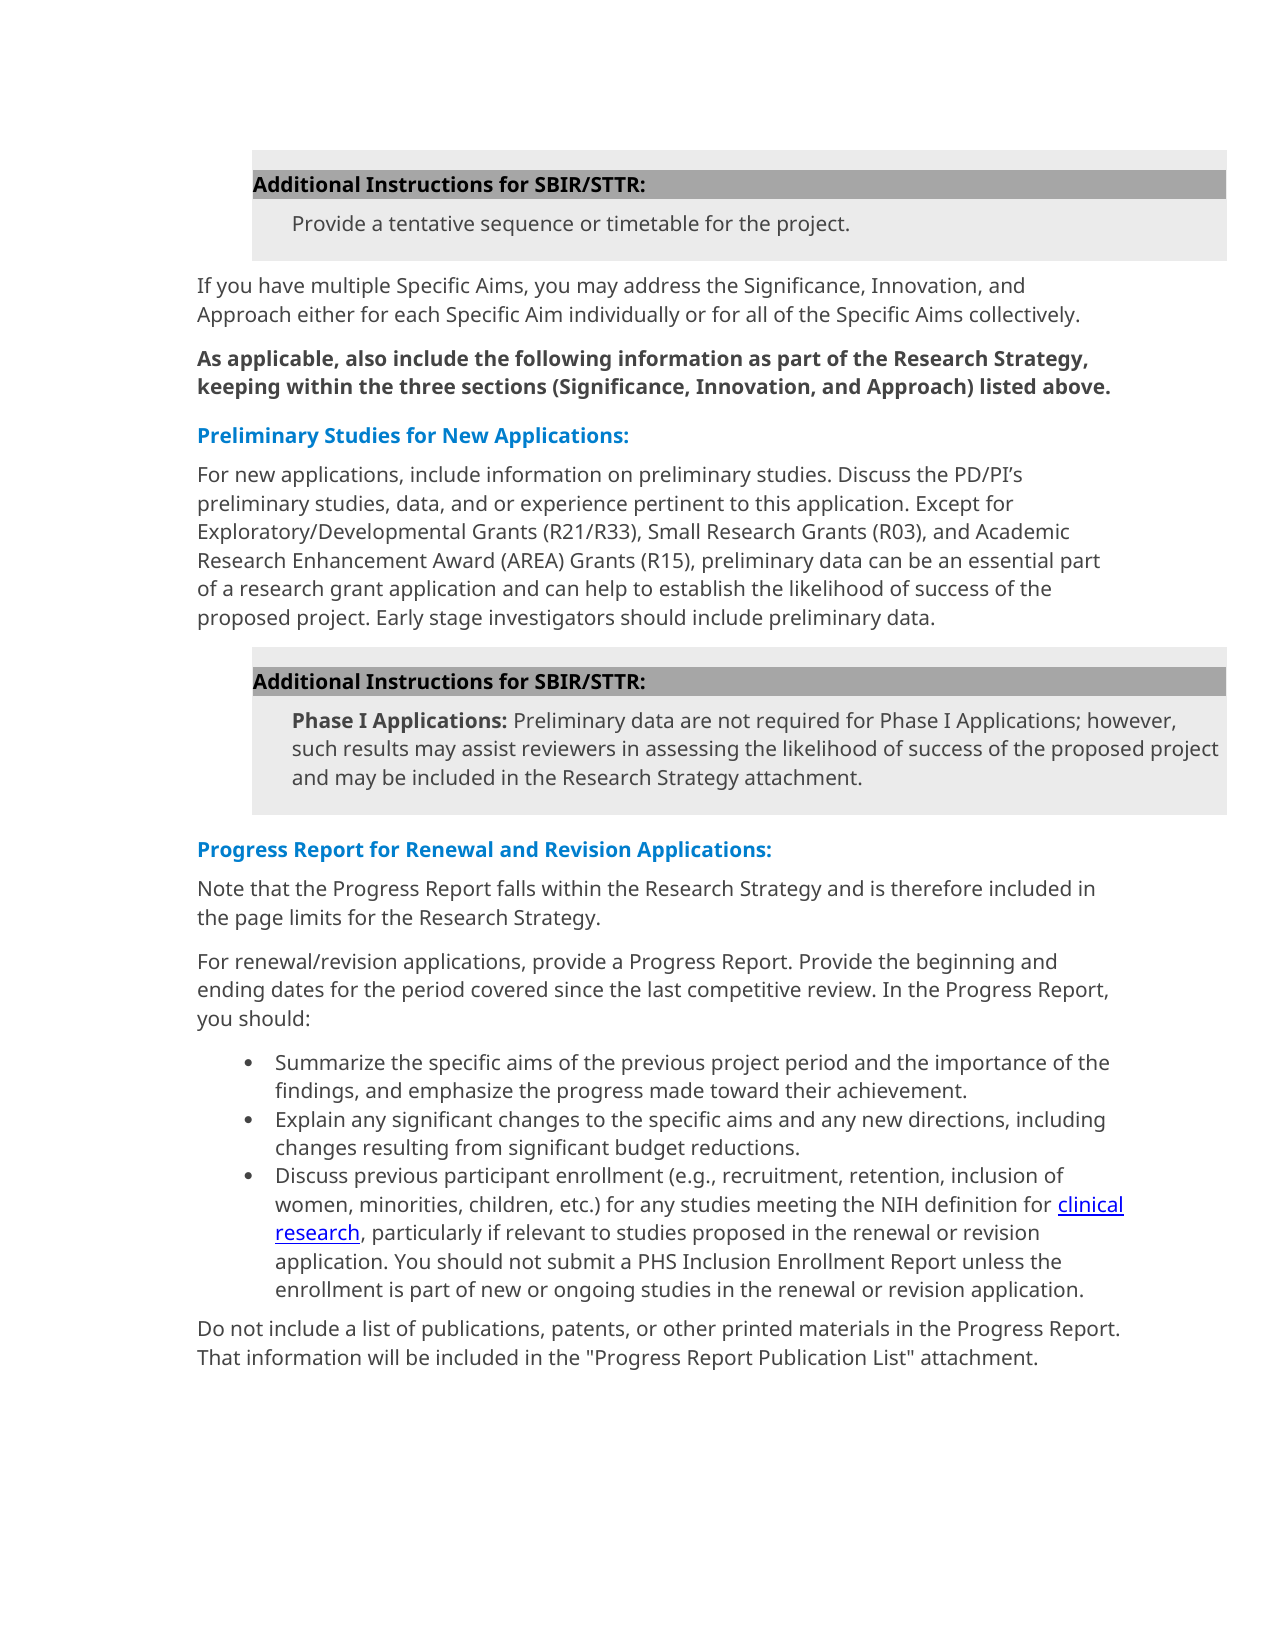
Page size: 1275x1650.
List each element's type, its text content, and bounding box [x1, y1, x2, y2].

list Summarize the specific aims of the previous project period and the importance of the findings, and emphasize the progress made toward their achievement. [253, 1048, 1125, 1105]
text If you have multiple Specific Aims, you may address the Significance, Innovation, and Approach either for each Specific Aim individually or for all of the Specific Aims collectively. [197, 271, 1125, 328]
text For new applications, include information on preliminary studies. Discuss the PD/PI’s preliminary studies, data, and or experience pertinent to this application. Except for Exploratory/Developmental Grants (R21/R33), Small Research Grants (R03), and Academic Research Enhancement Award (AREA) Grants (R15), preliminary data can be an essential part of a research grant application and can help to establish the likelihood of success of the proposed project. Early stage investigators should include preliminary data. [197, 461, 1125, 631]
text Do not include a list of publications, patents, or other printed materials in the Progress Report. That information will be included in the "Progress Report Publication List" attachment. [197, 1314, 1125, 1371]
text Progress Report for Renewal and Revision Applications: [197, 836, 1125, 864]
text Note that the Progress Report falls within the Research Strategy and is therefore included in the page limits for the Research Strategy. [197, 874, 1125, 931]
text For renewal/revision applications, provide a Progress Report. Provide the beginning and ending dates for the period covered since the last competitive review. In the Progress Report, you should: [197, 947, 1125, 1032]
text Preliminary Studies for New Applications: [197, 422, 1125, 450]
list Explain any significant changes to the specific aims and any new directions, including changes resulting from significant budget reductions. [253, 1105, 1125, 1162]
table_header Additional Instructions for SBIR/STTR: Provide a tentative sequence or timetable for the project. [252, 150, 1227, 261]
text As applicable, also include the following information as part of the Research Strategy, keeping within the three sections (Significance, Innovation, and Approach) listed above. [197, 344, 1125, 401]
table_header Additional Instructions for SBIR/STTR: Phase I Applications: Preliminary data are not required for Phase I Applications; however, such results may assist reviewers in assessing the likelihood of success of the proposed project and may be included in the Research Strategy attachment. [252, 647, 1227, 815]
list Discuss previous participant enrollment (e.g., recruitment, retention, inclusion of women, minorities, children, etc.) for any studies meeting the NIH definition for clinical research, particularly if relevant to studies proposed in the renewal or revision application. You should not submit a PHS Inclusion Enrollment Report unless the enrollment is part of new or ongoing studies in the renewal or revision application. [253, 1162, 1125, 1304]
